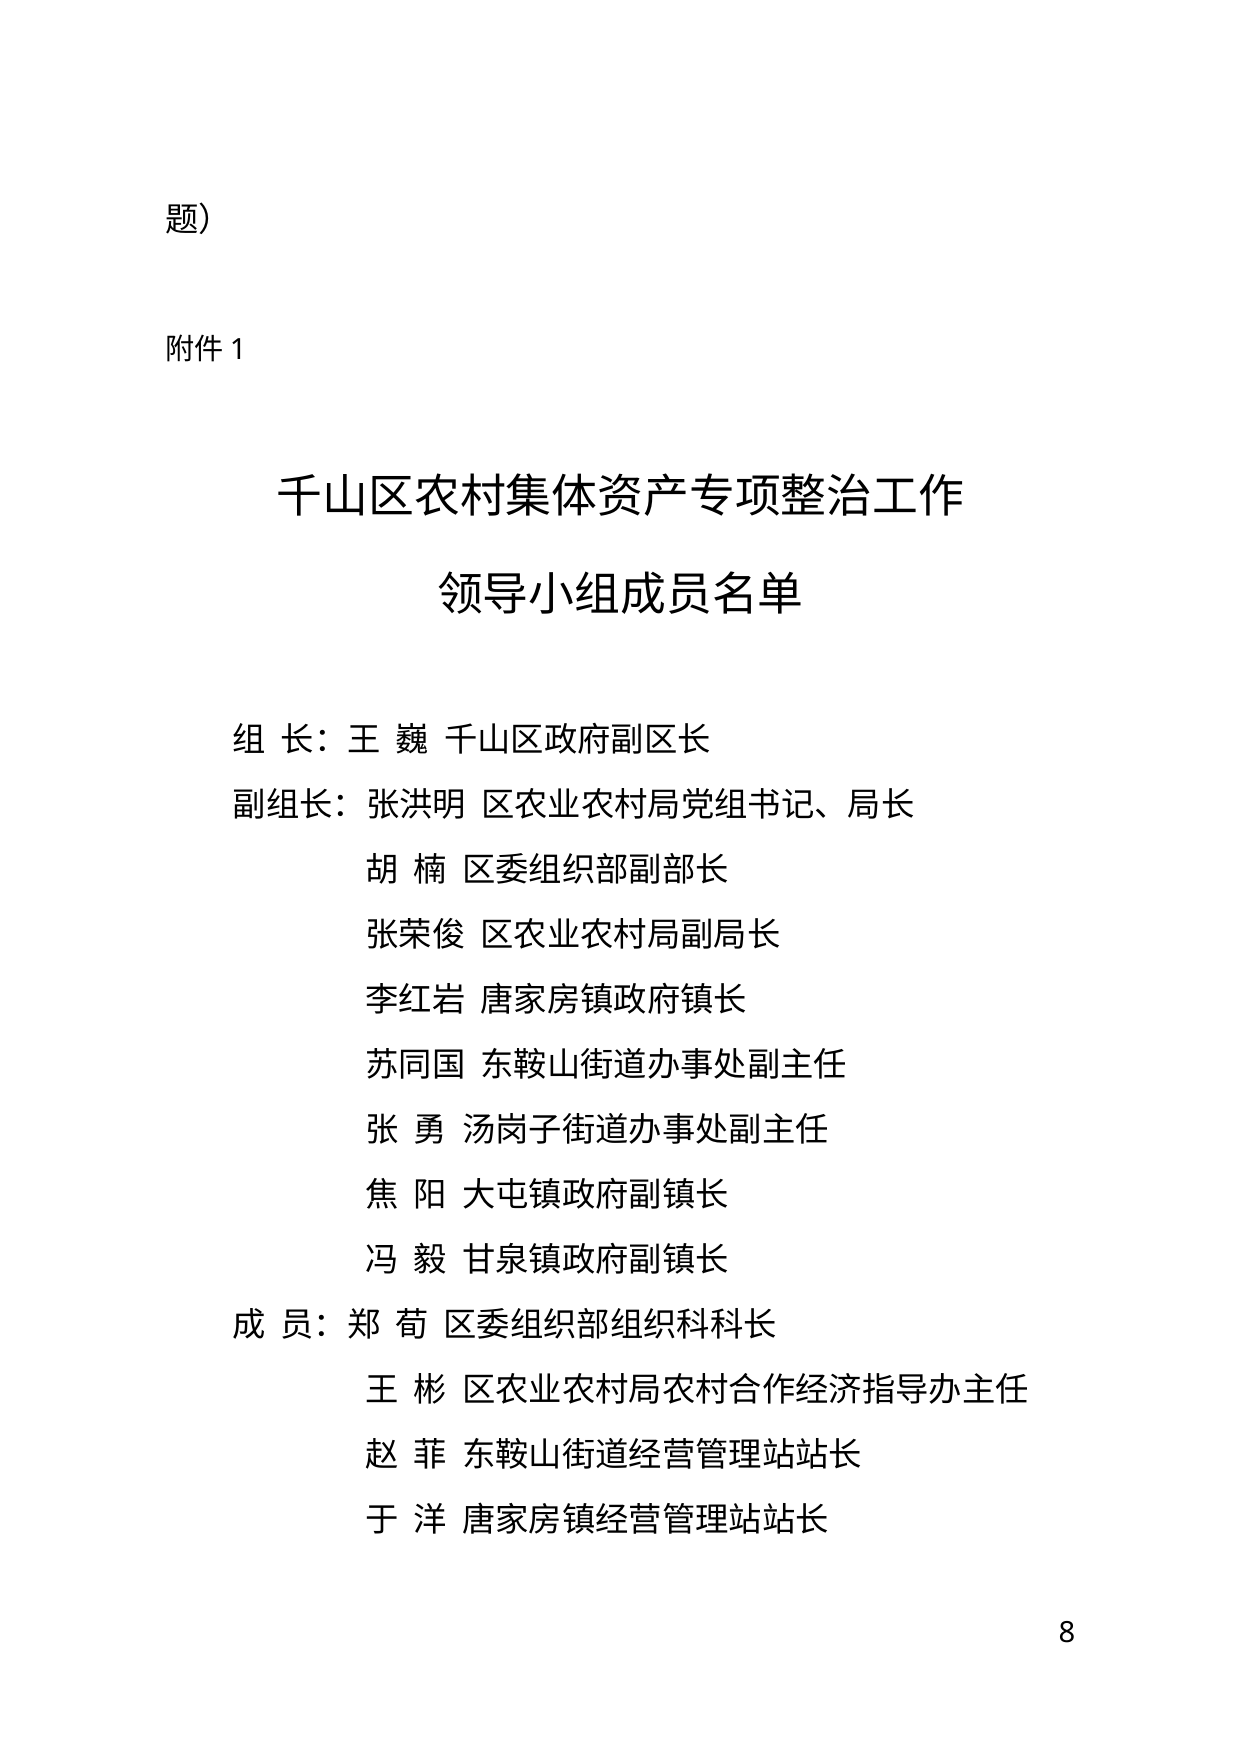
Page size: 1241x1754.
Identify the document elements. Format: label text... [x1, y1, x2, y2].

text 王 彬 区农业农村局农村合作经济指导办主任 [165, 1354, 1075, 1419]
text 胡 楠 区委组织部副部长 [165, 834, 1075, 899]
text 组 长：王 巍 千山区政府副区长 [165, 704, 1075, 769]
text 领导小组成员名单 [165, 542, 1075, 639]
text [165, 184, 1075, 249]
text 冯 毅 甘泉镇政府副镇长 [165, 1224, 1075, 1289]
text 张 勇 汤岗子街道办事处副主任 [165, 1094, 1075, 1159]
text 焦 阳 大屯镇政府副镇长 [165, 1159, 1075, 1224]
text 苏同国 东鞍山街道办事处副主任 [165, 1029, 1075, 1094]
text 千山区农村集体资产专项整治工作 [165, 444, 1075, 542]
text 李红岩 唐家房镇政府镇长 [165, 964, 1075, 1029]
text 副组长：张洪明 区农业农村局党组书记、局长 [165, 769, 1075, 834]
text 赵 菲 东鞍山街道经营管理站站长 [165, 1419, 1075, 1484]
text 成 员：郑 荀 区委组织部组织科科长 [165, 1289, 1075, 1354]
text 张荣俊 区农业农村局副局长 [165, 899, 1075, 964]
text 附件1 [165, 314, 1075, 379]
text 于 洋 唐家房镇经营管理站站长 [165, 1484, 1075, 1549]
